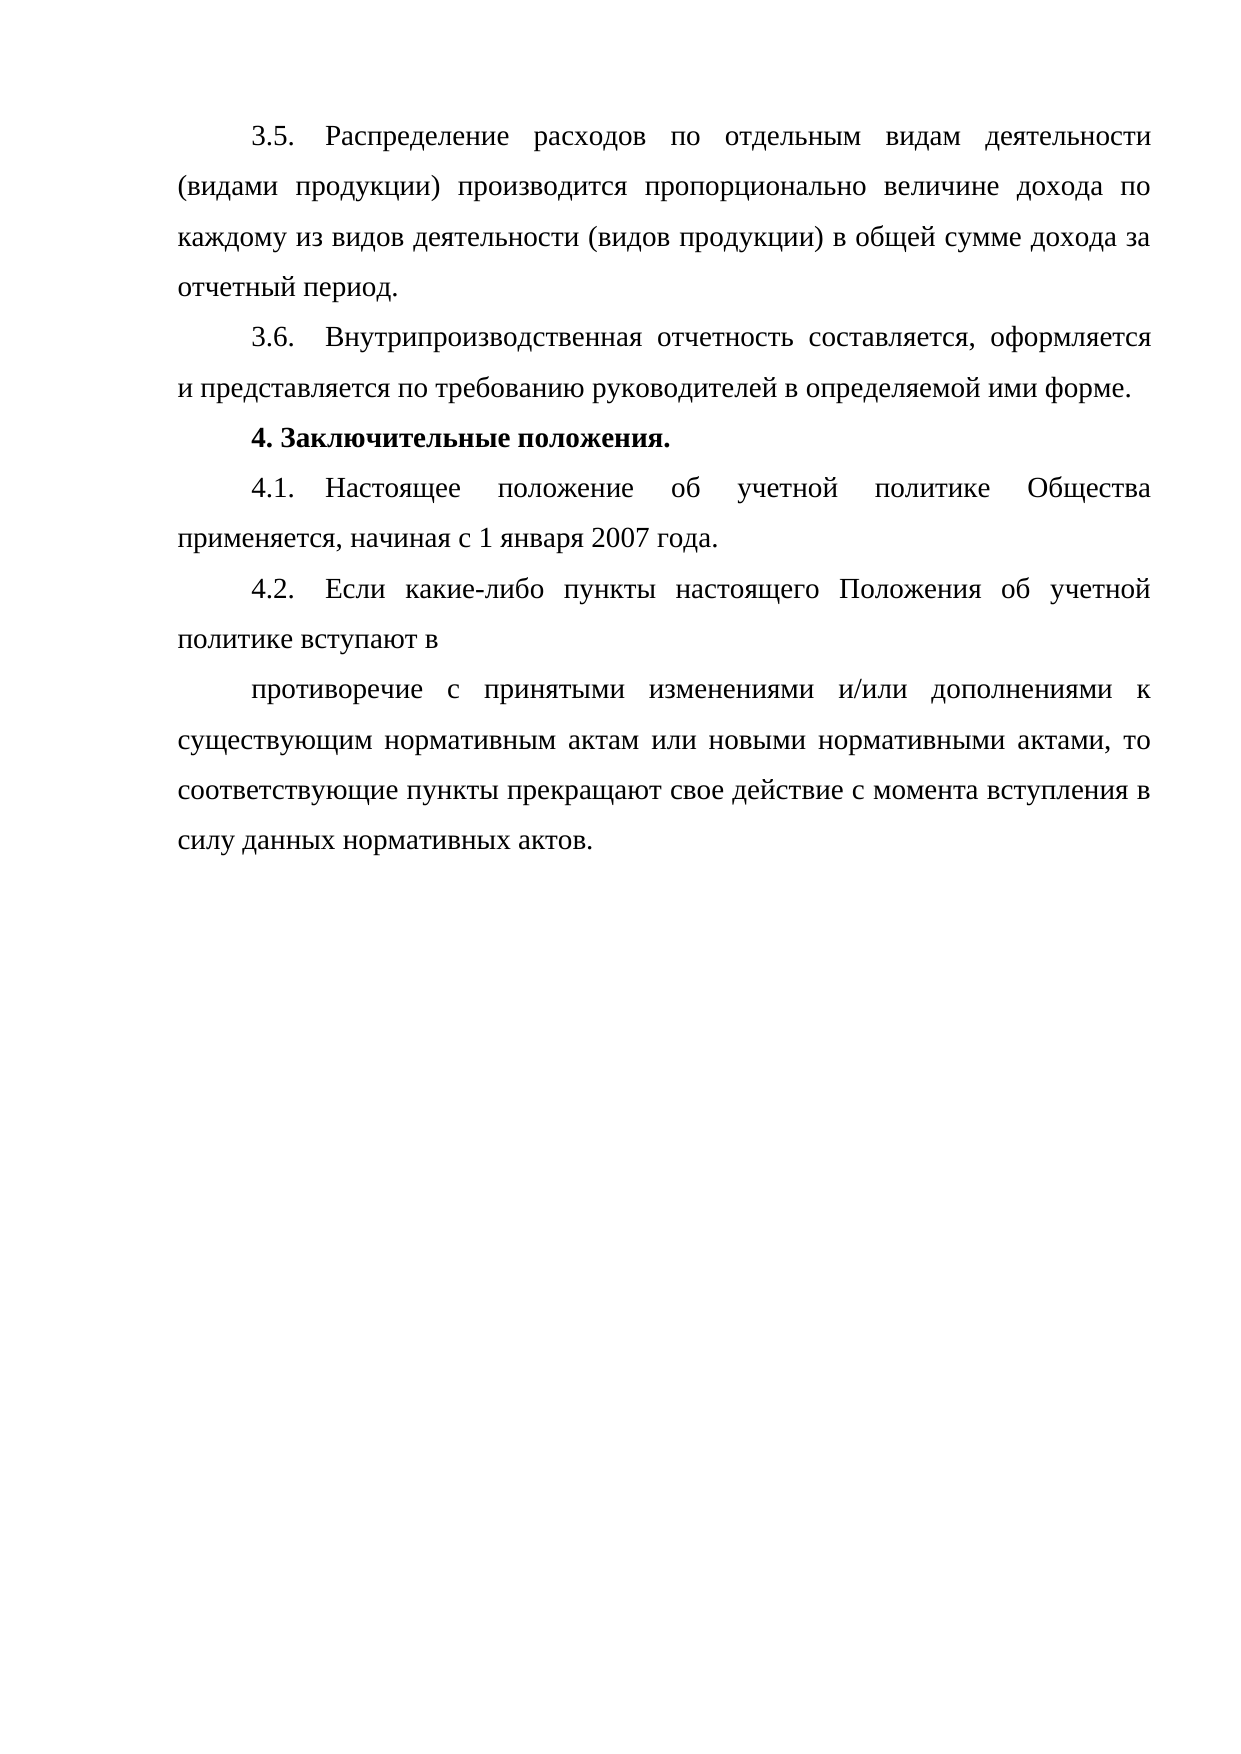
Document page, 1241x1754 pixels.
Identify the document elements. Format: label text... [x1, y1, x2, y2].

text 4. Заключительные положения. [177, 420, 1152, 453]
list Если какие-либо пункты настоящего Положения об учетной политике вступают в [177, 571, 1152, 655]
list Распределение расходов по отдельным видам деятельности (видами продукции) производится пропорционально величине дохода по каждому из видов деятельности (видов продукции) в общей сумме дохода за отчетный период. [177, 118, 1152, 303]
list Настоящее положение об учетной политике Общества применяется, начиная с 1 января 2007 года. [177, 470, 1152, 554]
text противоречие с принятыми изменениями и/или дополнениями к существующим нормативным актам или новыми нормативными актами, то соответствующие пункты прекращают свое действие с момента вступления в силу данных нормативных актов. [177, 672, 1152, 856]
list Внутрипроизводственная отчетность составляется, оформляется и представляется по требованию руководителей в определяемой ими форме. [177, 319, 1152, 403]
